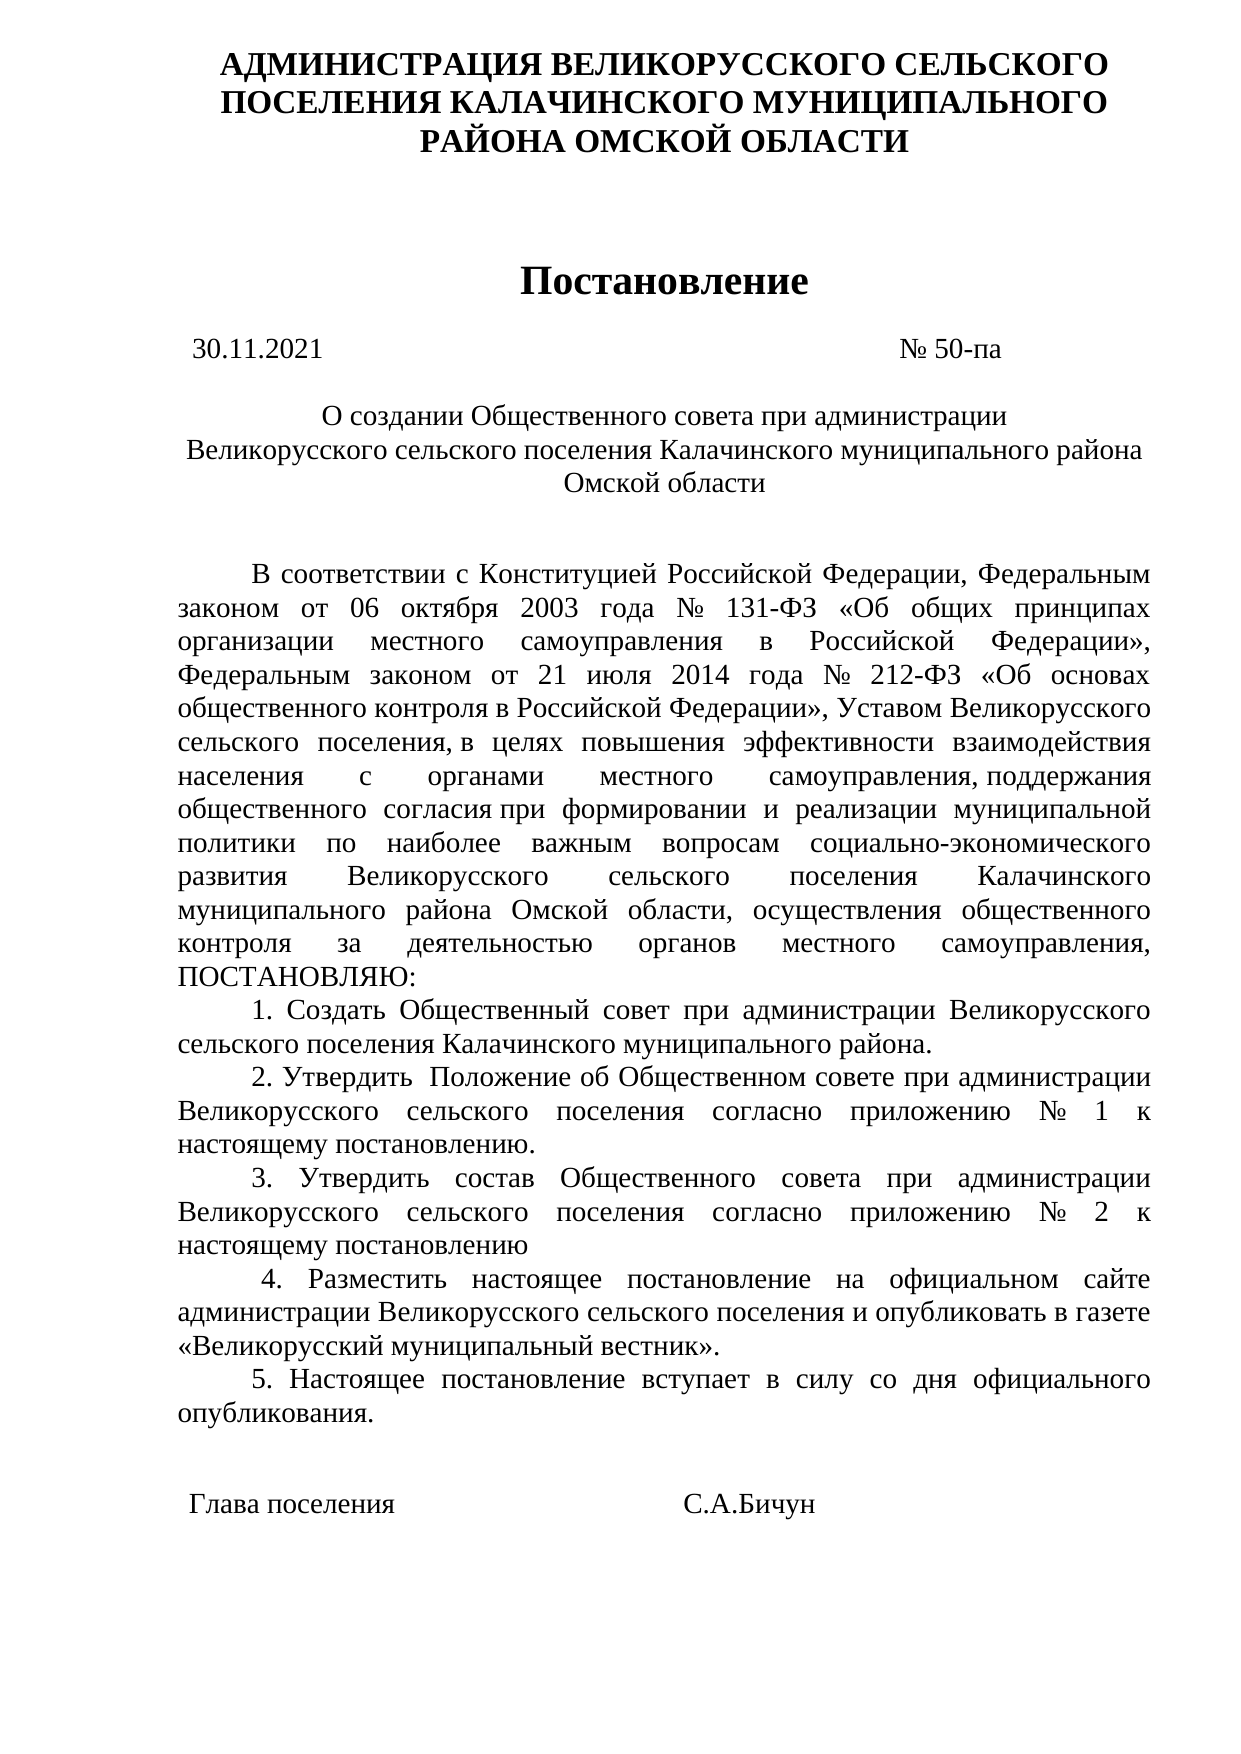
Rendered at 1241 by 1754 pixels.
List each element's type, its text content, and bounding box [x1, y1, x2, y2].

text 5. Настоящее постановление вступает в силу со дня официального опубликования. [177, 1361, 1152, 1428]
table_header С.А.Бичун [672, 1486, 1178, 1519]
text О создании Общественного совета при администрации [177, 398, 1152, 432]
text 3. Утвердить состав Общественного совета при администрации Великорусского сельского поселения согласно приложению № 2 к настоящему постановлению [177, 1160, 1152, 1261]
text Постановление [177, 255, 1152, 303]
text 4. Разместить настоящее постановление на официальном сайте администрации Великорусского сельского поселения и опубликовать в газете «Великорусский муниципальный вестник». [177, 1261, 1152, 1361]
table_header Глава поселения [177, 1486, 672, 1519]
text 30.11.2021 № 50-па [177, 331, 1152, 365]
text Великорусского сельского поселения Калачинского муниципального района Омской области [177, 432, 1152, 499]
text 2. Утвердить Положение об Общественном совете при администрации Великорусского сельского поселения согласно приложению № 1 к настоящему постановлению. [177, 1059, 1152, 1160]
text В соответствии с Конституцией Российской Федерации, Федеральным законом от 06 октября 2003 года № 131-ФЗ «Об общих принципах организации местного самоуправления в Российской Федерации», Федеральным законом от 21 июля 2014 года № 212-ФЗ «Об основах общественного контроля в Российской Федерации», Уставом Великорусского сельского поселения, в целях повышения эффективности взаимодействия населения с органами местного самоуправления, поддержания общественного согласия при формировании и реализации муниципальной политики по наиболее важным вопросам социально-экономического развития Великорусского сельского поселения Калачинского муниципального района Омской области, осуществления общественного контроля за деятельностью органов местного самоуправления, ПОСТАНОВЛЯЮ: [177, 556, 1152, 992]
text АДМИНИСТРАЦИЯ ВЕЛИКОРУССКОГО СЕЛЬСКОГО ПОСЕЛЕНИЯ КАЛАЧИНСКОГО МУНИЦИПАЛЬНОГО РАЙОНА ОМСКОЙ ОБЛАСТИ [177, 44, 1152, 159]
text 1. Создать Общественный совет при администрации Великорусского сельского поселения Калачинского муниципального района. [177, 992, 1152, 1059]
